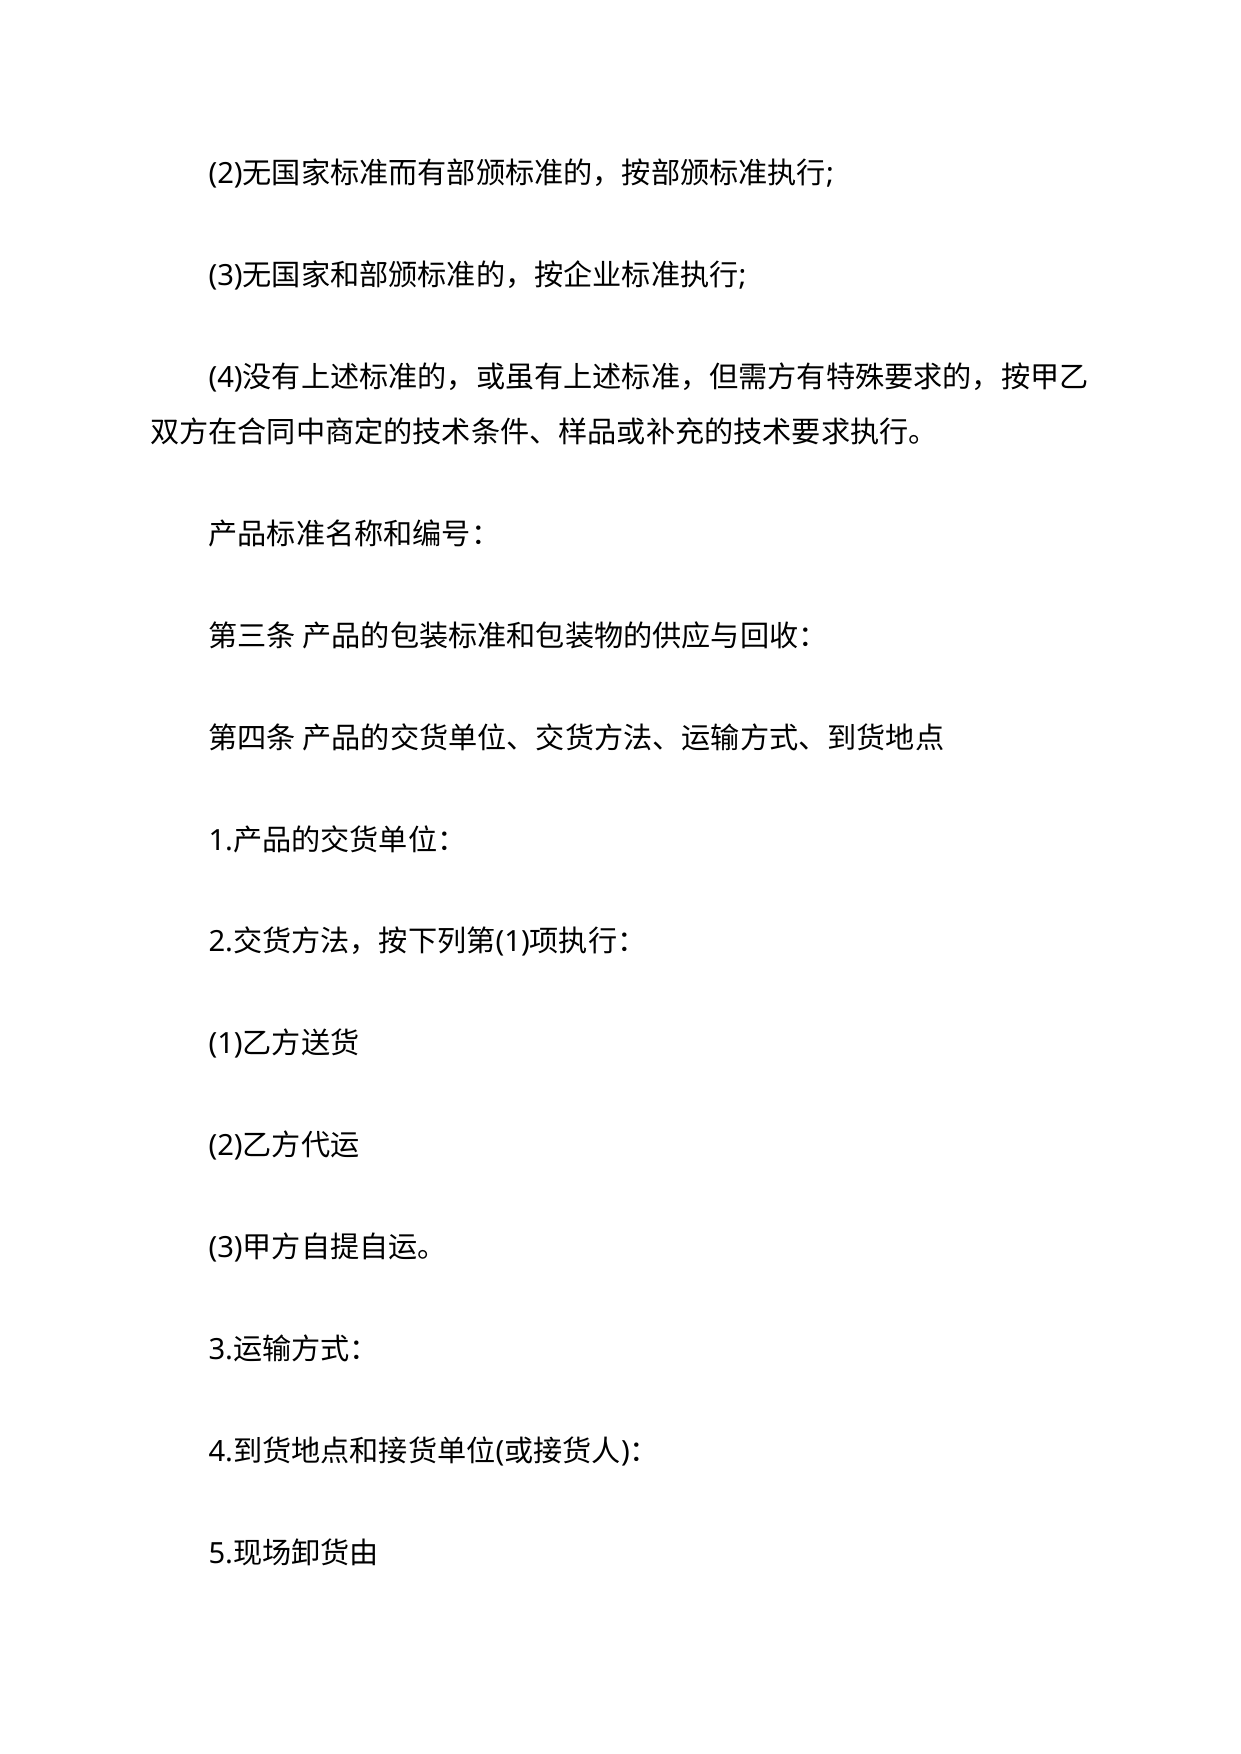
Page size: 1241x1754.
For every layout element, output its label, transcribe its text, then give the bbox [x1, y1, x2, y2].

text (2)无国家标准而有部颁标准的，按部颁标准执行; [150, 150, 1090, 192]
text (2)乙方代运 [150, 1122, 1090, 1164]
text 产品标准名称和编号： [150, 511, 1090, 553]
text 5.现场卸货由 [150, 1530, 1090, 1572]
text 4.到货地点和接货单位(或接货人)： [150, 1428, 1090, 1470]
text (4)没有上述标准的，或虽有上述标准，但需方有特殊要求的，按甲乙双方在合同中商定的技术条件、样品或补充的技术要求执行。 [150, 354, 1090, 451]
text 2.交货方法，按下列第(1)项执行： [150, 918, 1090, 960]
text 1.产品的交货单位： [150, 816, 1090, 858]
text 3.运输方式： [150, 1326, 1090, 1368]
text 第三条 产品的包装标准和包装物的供应与回收： [150, 612, 1090, 655]
text (3)甲方自提自运。 [150, 1224, 1090, 1266]
text (3)无国家和部颁标准的，按企业标准执行; [150, 252, 1090, 294]
text (1)乙方送货 [150, 1020, 1090, 1062]
text 第四条 产品的交货单位、交货方法、运输方式、到货地点 [150, 714, 1090, 757]
